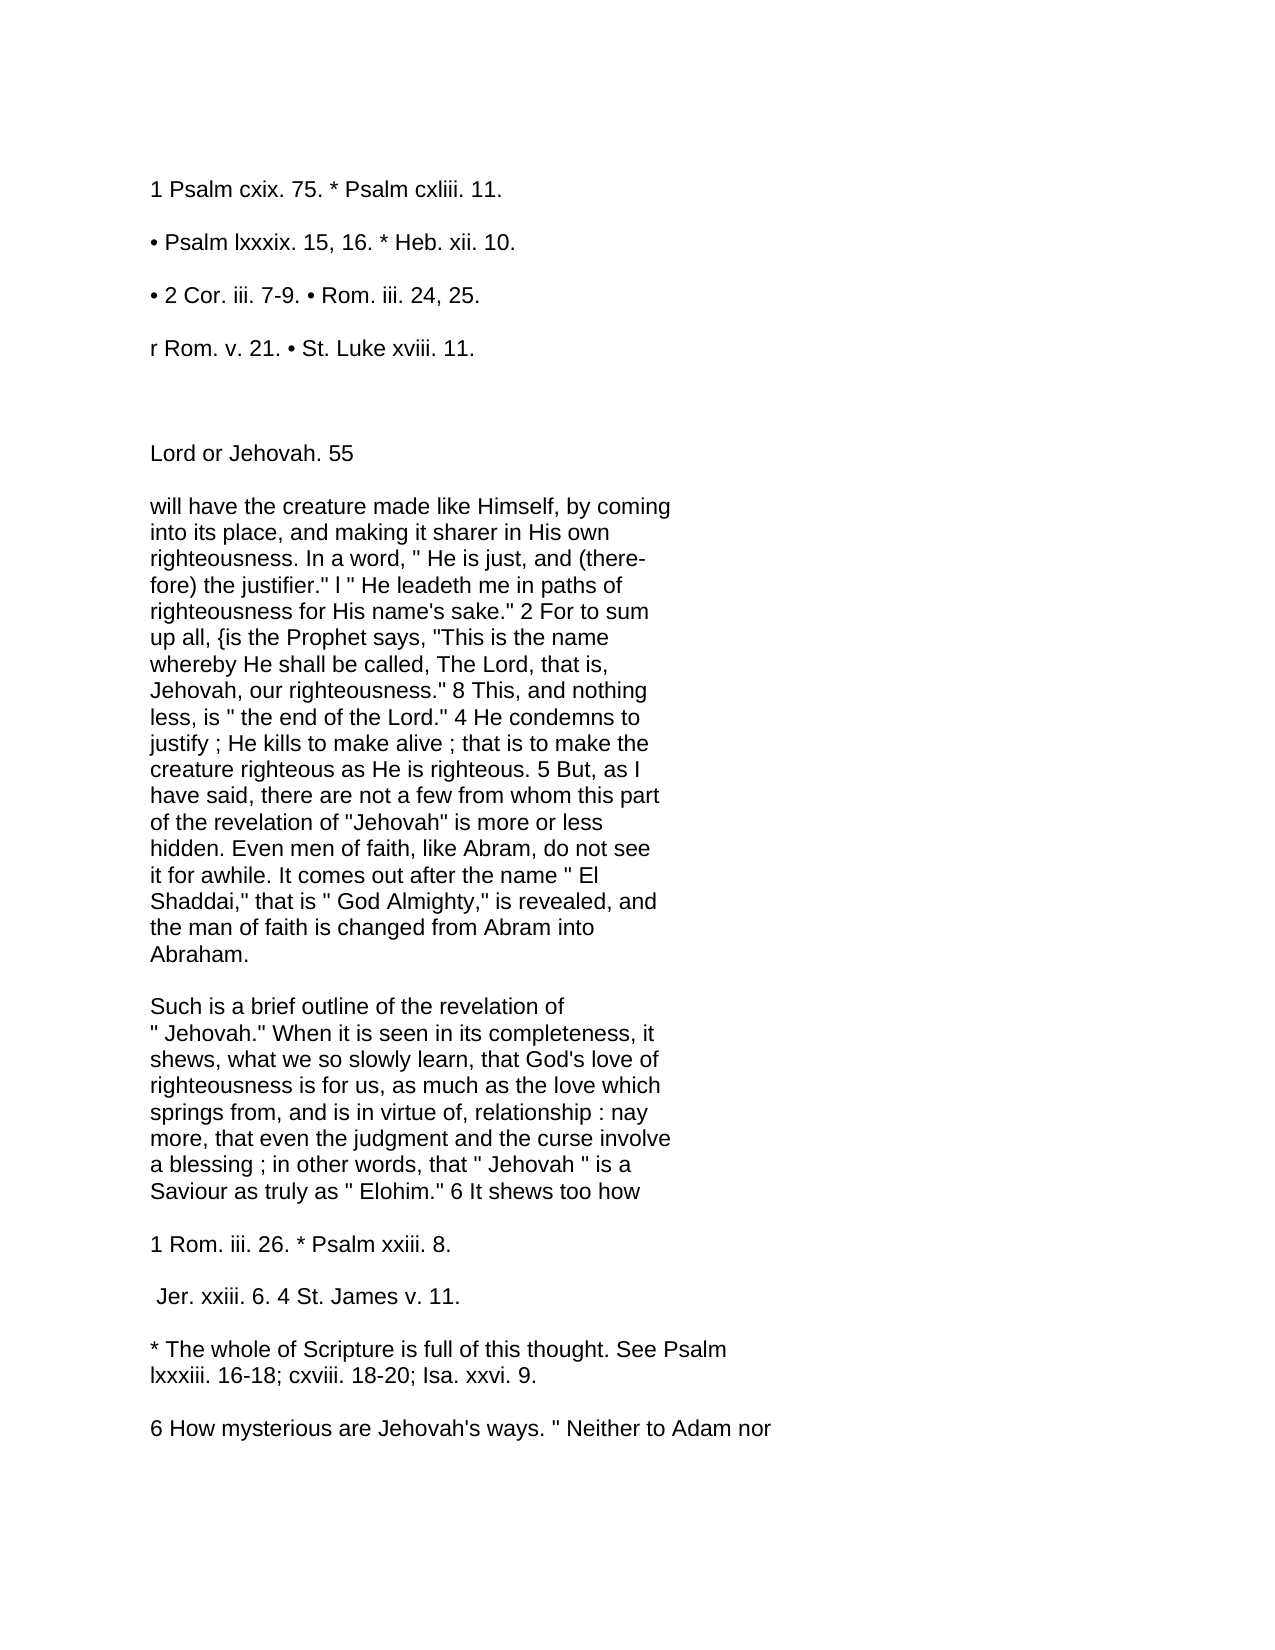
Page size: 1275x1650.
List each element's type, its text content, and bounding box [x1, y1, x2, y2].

text will have the creature made like Himself, by coming [150, 493, 1125, 519]
text have said, there are not a few from whom this part [150, 782, 1125, 809]
text springs from, and is in virtue of, relationship : nay [150, 1099, 1125, 1125]
text hidden. Even men of faith, like Abram, do not see [150, 835, 1125, 862]
text a blessing ; in other words, that " Jehovah " is a [150, 1151, 1125, 1178]
text 1 Psalm cxix. 75. * Psalm cxliii. 11. [150, 176, 1125, 203]
text * The whole of Scripture is full of this thought. See Psalm [150, 1336, 1125, 1362]
text Jer. xxiii. 6. 4 St. James v. 11. [150, 1283, 1125, 1309]
text Shaddai," that is " God Almighty," is revealed, and [150, 888, 1125, 914]
text • 2 Cor. iii. 7-9. • Rom. iii. 24, 25. [150, 282, 1125, 308]
text righteousness. In a word, " He is just, and (there- [150, 545, 1125, 572]
text r Rom. v. 21. • St. Luke xviii. 11. [150, 334, 1125, 361]
text into its place, and making it sharer in His own [150, 519, 1125, 545]
text it for awhile. It comes out after the name " El [150, 862, 1125, 888]
text Jehovah, our righteousness." 8 This, and nothing [150, 677, 1125, 703]
text 1 Rom. iii. 26. * Psalm xxiii. 8. [150, 1231, 1125, 1257]
text 6 How mysterious are Jehovah's ways. " Neither to Adam nor [150, 1415, 1125, 1441]
text creature righteous as He is righteous. 5 But, as I [150, 756, 1125, 782]
text whereby He shall be called, The Lord, that is, [150, 651, 1125, 677]
text " Jehovah." When it is seen in its completeness, it [150, 1020, 1125, 1046]
text the man of faith is changed from Abram into [150, 914, 1125, 941]
text Abraham. [150, 941, 1125, 967]
text lxxxiii. 16-18; cxviii. 18-20; Isa. xxvi. 9. [150, 1362, 1125, 1389]
text Lord or Jehovah. 55 [150, 440, 1125, 466]
text righteousness is for us, as much as the love which [150, 1072, 1125, 1099]
text Saviour as truly as " Elohim." 6 It shews too how [150, 1178, 1125, 1204]
text up all, {is the Prophet says, "This is the name [150, 624, 1125, 651]
text fore) the justifier." l " He leadeth me in paths of [150, 572, 1125, 598]
text Such is a brief outline of the revelation of [150, 993, 1125, 1020]
text shews, what we so slowly learn, that God's love of [150, 1046, 1125, 1072]
text less, is " the end of the Lord." 4 He condemns to [150, 703, 1125, 730]
text justify ; He kills to make alive ; that is to make the [150, 730, 1125, 756]
text • Psalm lxxxix. 15, 16. * Heb. xii. 10. [150, 229, 1125, 255]
text of the revelation of "Jehovah" is more or less [150, 809, 1125, 835]
text more, that even the judgment and the curse involve [150, 1125, 1125, 1151]
text righteousness for His name's sake." 2 For to sum [150, 598, 1125, 624]
